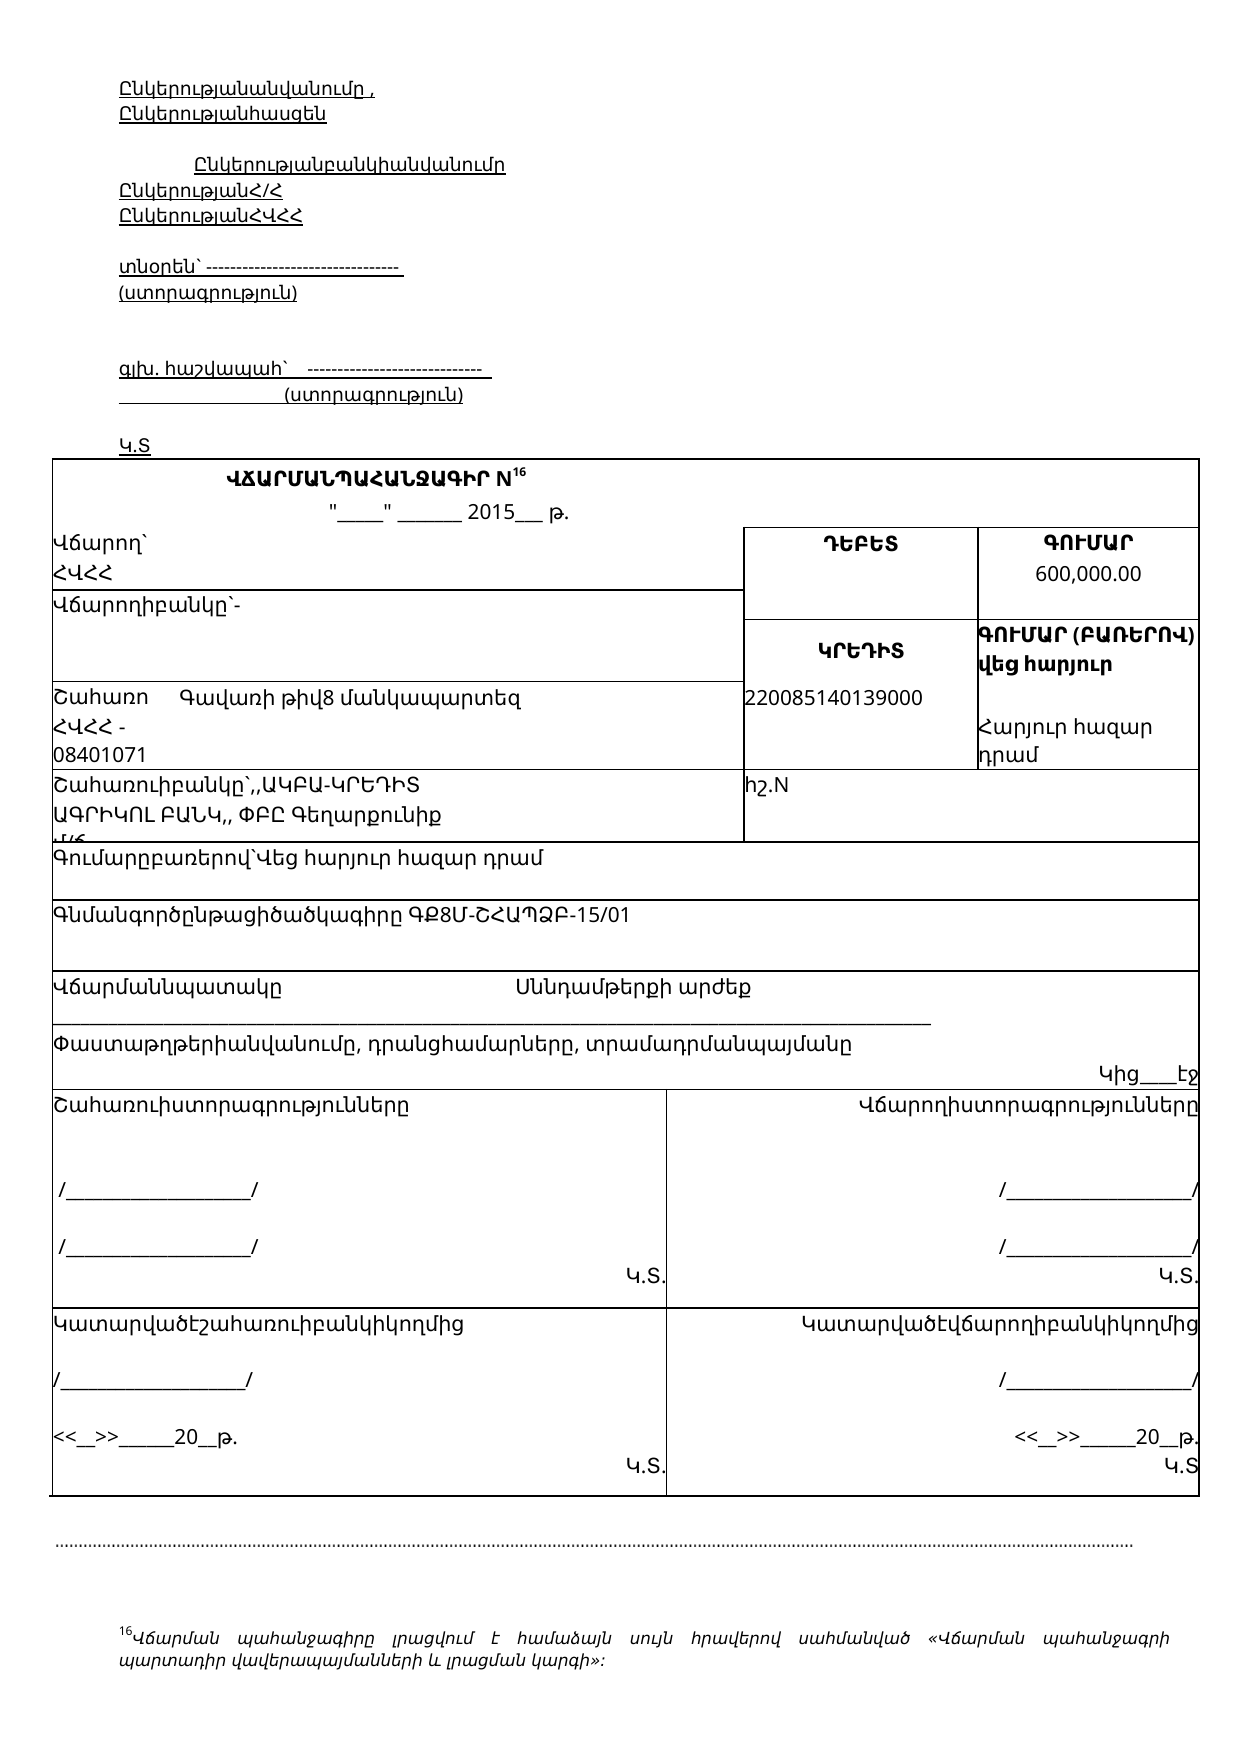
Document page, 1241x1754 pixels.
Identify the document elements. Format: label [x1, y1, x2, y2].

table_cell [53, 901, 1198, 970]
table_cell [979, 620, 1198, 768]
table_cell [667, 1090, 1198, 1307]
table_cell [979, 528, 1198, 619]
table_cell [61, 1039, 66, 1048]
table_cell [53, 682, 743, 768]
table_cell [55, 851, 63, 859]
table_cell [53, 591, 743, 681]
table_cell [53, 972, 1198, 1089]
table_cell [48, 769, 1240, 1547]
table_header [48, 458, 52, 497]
picture [52, 1543, 1137, 1547]
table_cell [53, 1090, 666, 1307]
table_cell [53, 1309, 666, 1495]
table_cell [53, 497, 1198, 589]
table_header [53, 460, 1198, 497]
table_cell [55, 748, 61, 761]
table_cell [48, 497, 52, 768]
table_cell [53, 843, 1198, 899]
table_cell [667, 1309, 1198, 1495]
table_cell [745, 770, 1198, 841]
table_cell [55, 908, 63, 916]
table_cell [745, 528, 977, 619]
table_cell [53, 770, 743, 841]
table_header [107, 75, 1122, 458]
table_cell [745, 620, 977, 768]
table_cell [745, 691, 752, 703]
